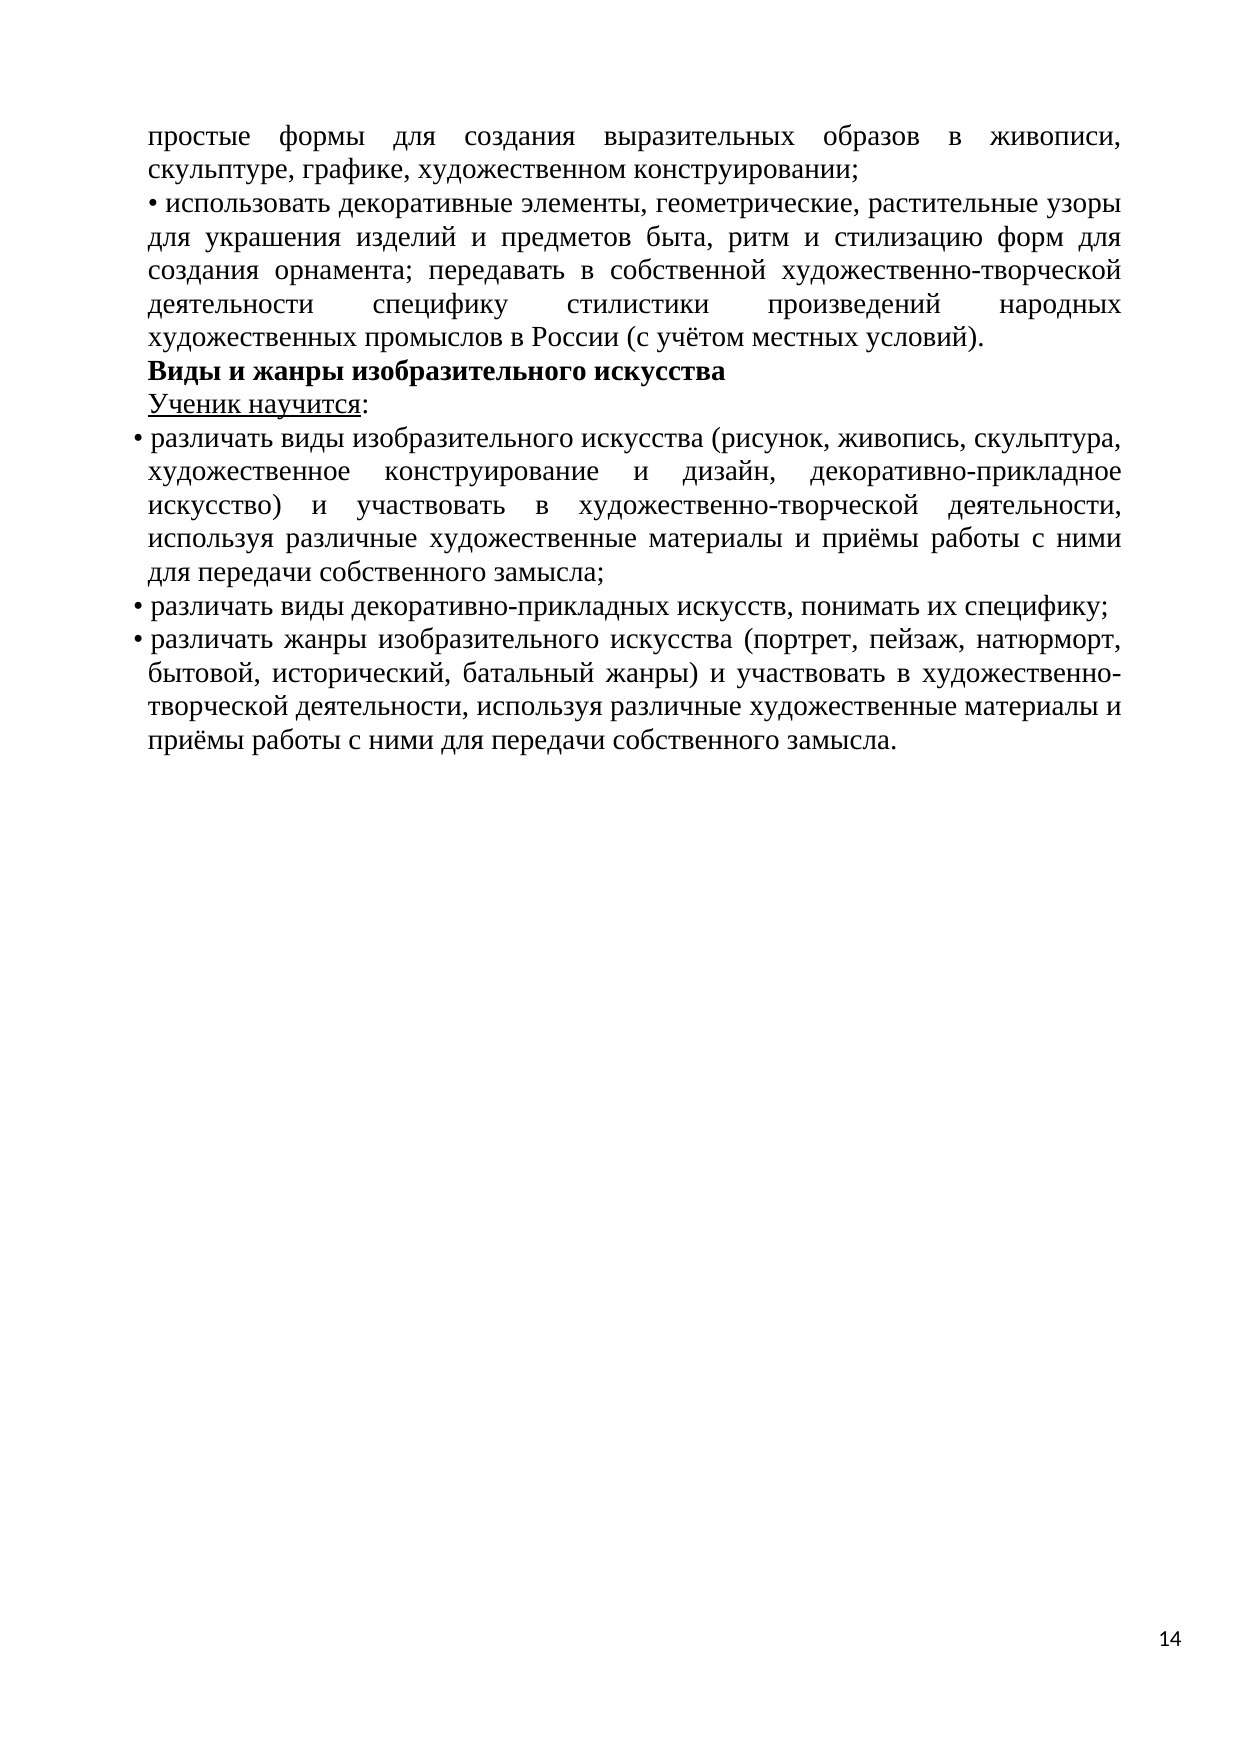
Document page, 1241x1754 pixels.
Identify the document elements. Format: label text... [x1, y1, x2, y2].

text • различать жанры изобразительного искусства (портрет, пейзаж, натюрморт, бытовой, исторический, батальный жанры) и участвовать в художественно-творческой деятельности, используя различные художественные материалы и приёмы работы с ними для передачи собственного замысла. [133, 621, 1122, 755]
text • использовать декоративные элементы, геометрические, растительные узоры для украшения изделий и предметов быта, ритм и стилизацию форм для создания орнамента; передавать в собственной художественно-творческой деятельности специфику стилистики произведений народных художественных промыслов в России (с учётом местных условий). [148, 185, 1122, 353]
text • различать виды декоративно-прикладных искусств, понимать их специфику; [133, 588, 1122, 621]
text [148, 118, 1122, 185]
text Виды и жанры изобразительного искусства [133, 353, 1122, 386]
text Ученик научится: [133, 386, 1122, 420]
text • различать виды изобразительного искусства (рисунок, живопись, скульптура, художественное конструирование и дизайн, декоративно-прикладное искусство) и участвовать в художественно-творческой деятельности, используя различные художественные материалы и приёмы работы с ними для передачи собственного замысла; [133, 420, 1122, 588]
